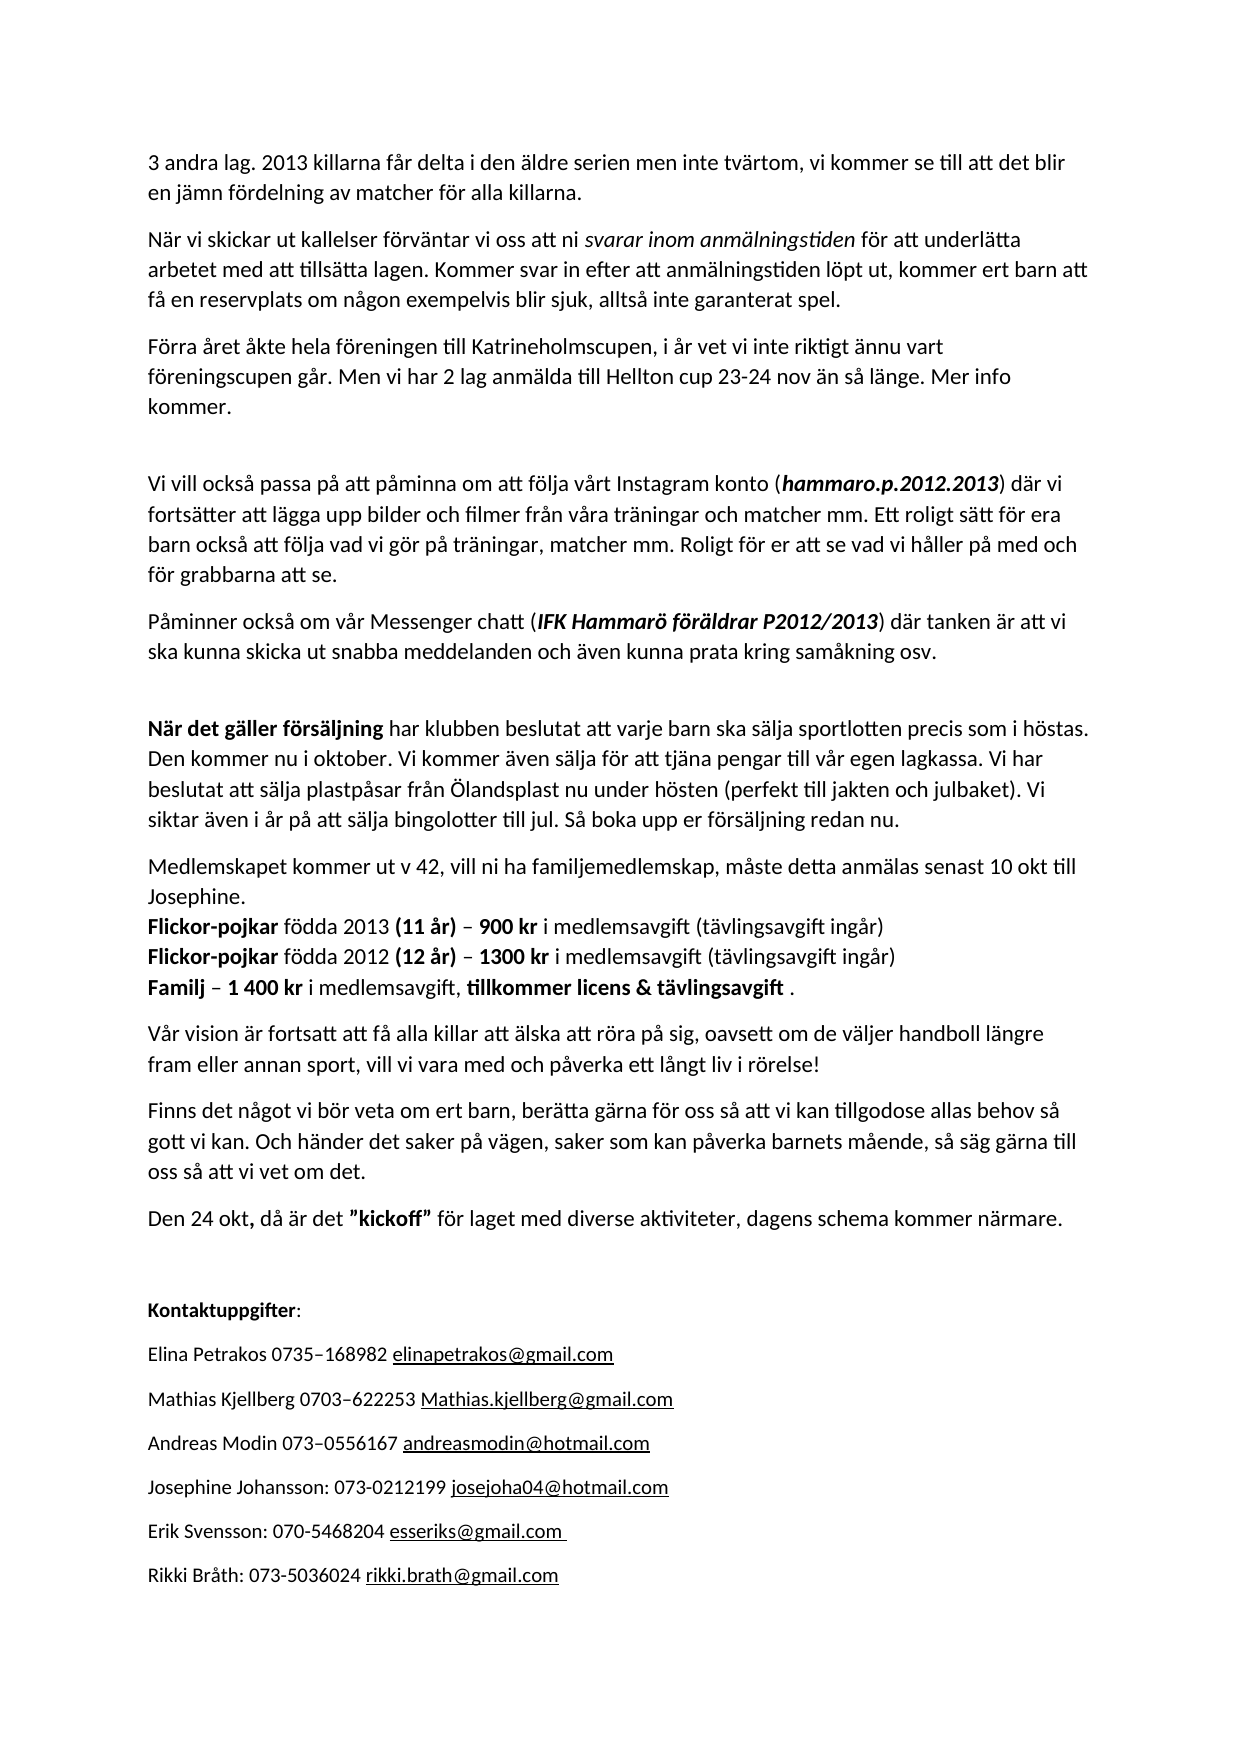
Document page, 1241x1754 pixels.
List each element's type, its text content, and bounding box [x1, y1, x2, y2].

text Påminner också om vår Messenger chatt (IFK Hammarö föräldrar P2012/2013) där tanken är att vi ska kunna skicka ut snabba meddelanden och även kunna prata kring samåkning osv. [148, 607, 1093, 695]
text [148, 148, 1093, 206]
text Josephine Johansson: 073-0212199 josejoha04@hotmail.com [148, 1474, 1093, 1499]
text Förra året åkte hela föreningen till Katrineholmscupen, i år vet vi inte riktigt ännu vart föreningscupen går. Men vi har 2 lag anmälda till Hellton cup 23-24 nov än så länge. Mer info kommer. [148, 332, 1093, 420]
text När det gäller försäljning har klubben beslutat att varje barn ska sälja sportlotten precis som i höstas. Den kommer nu i oktober. Vi kommer även sälja för att tjäna pengar till vår egen lagkassa. Vi har beslutat att sälja plastpåsar från Ölandsplast nu under hösten (perfekt till jakten och julbaket). Vi siktar även i år på att sälja bingolotter till jul. Så boka upp er försäljning redan nu. [148, 714, 1093, 833]
text Kontaktuppgifter: [148, 1298, 1093, 1323]
text Erik Svensson: 070-5468204 esseriks@gmail.com [148, 1518, 1093, 1543]
text Finns det något vi bör veta om ert barn, berätta gärna för oss så att vi kan tillgodose allas behov så gott vi kan. Och händer det saker på vägen, saker som kan påverka barnets mående, så säg gärna till oss så att vi vet om det. [148, 1097, 1093, 1185]
text Elina Petrakos 0735–168982 elinapetrakos@gmail.com [148, 1342, 1093, 1367]
text Andreas Modin 073–0556167 andreasmodin@hotmail.com [148, 1430, 1093, 1455]
text Den 24 okt, då är det ”kickoff” för laget med diverse aktiviteter, dagens schema kommer närmare. [148, 1204, 1093, 1232]
text När vi skickar ut kallelser förväntar vi oss att ni svarar inom anmälningstiden för att underlätta arbetet med att tillsätta lagen. Kommer svar in efter att anmälningstiden löpt ut, kommer ert barn att få en reservplats om någon exempelvis blir sjuk, alltså inte garanterat spel. [148, 225, 1093, 313]
text Mathias Kjellberg 0703–622253 Mathias.kjellberg@gmail.com [148, 1386, 1093, 1411]
text Medlemskapet kommer ut v 42, vill ni ha familjemedlemskap, måste detta anmälas senast 10 okt till Josephine. Flickor-pojkar födda 2013 (11 år) – 900 kr i medlemsavgift (tävlingsavgift ingår) Flickor-pojkar födda 2012 (12 år) – 1300 kr i medlemsavgift (tävlingsavgift ingår) Familj – 1 400 kr i medlemsavgift, tillkommer licens & tävlingsavgift . [148, 852, 1093, 1001]
text Vår vision är fortsatt att få alla killar att älska att röra på sig, oavsett om de väljer handboll längre fram eller annan sport, vill vi vara med och påverka ett långt liv i rörelse! [148, 1019, 1093, 1078]
text Rikki Bråth: 073-5036024 rikki.brath@gmail.com [148, 1562, 1093, 1587]
text Vi vill också passa på att påminna om att följa vårt Instagram konto (hammaro.p.2012.2013) där vi fortsätter att lägga upp bilder och filmer från våra träningar och matcher mm. Ett roligt sätt för era barn också att följa vad vi gör på träningar, matcher mm. Roligt för er att se vad vi håller på med och för grabbarna att se. [148, 439, 1093, 588]
